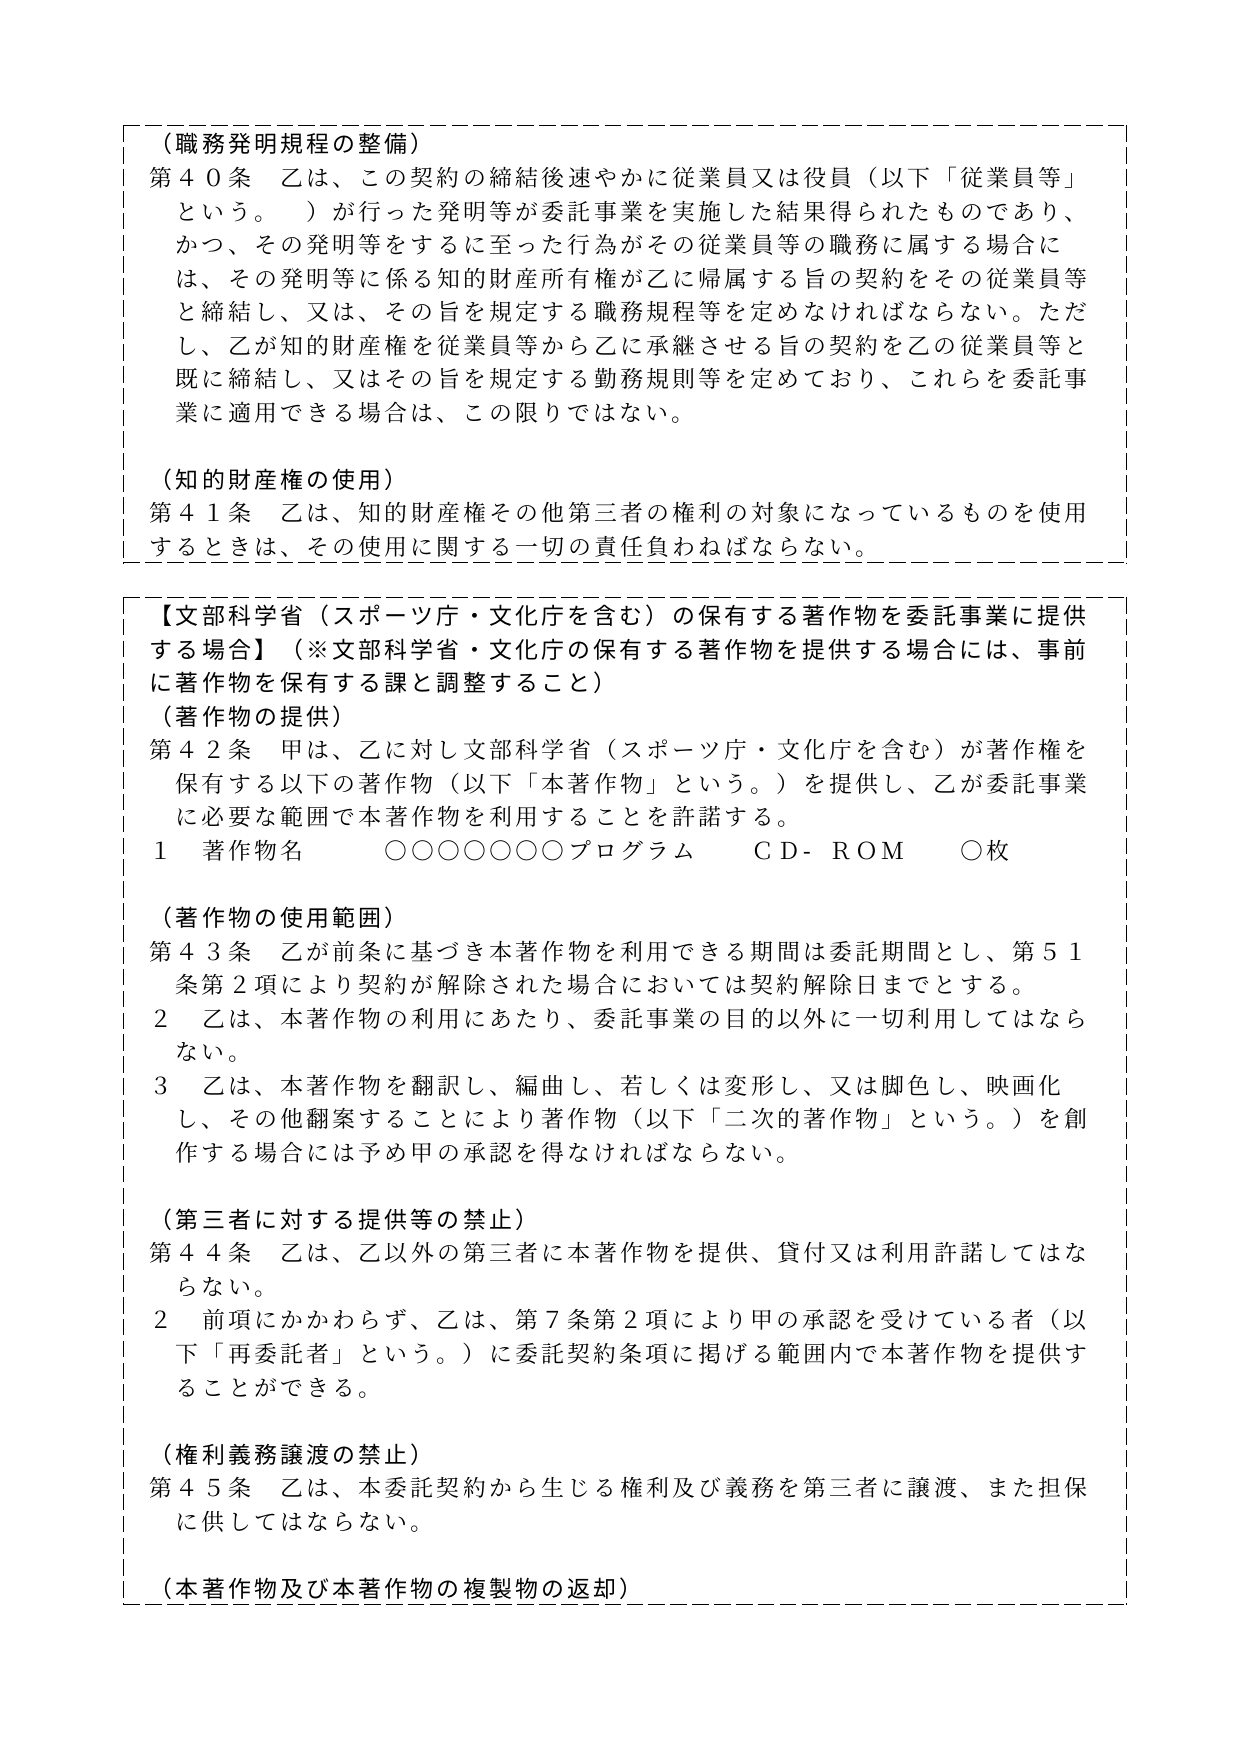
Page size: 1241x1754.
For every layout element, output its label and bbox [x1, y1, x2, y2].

table_header [124, 125, 1127, 562]
table_header [124, 597, 1127, 1604]
